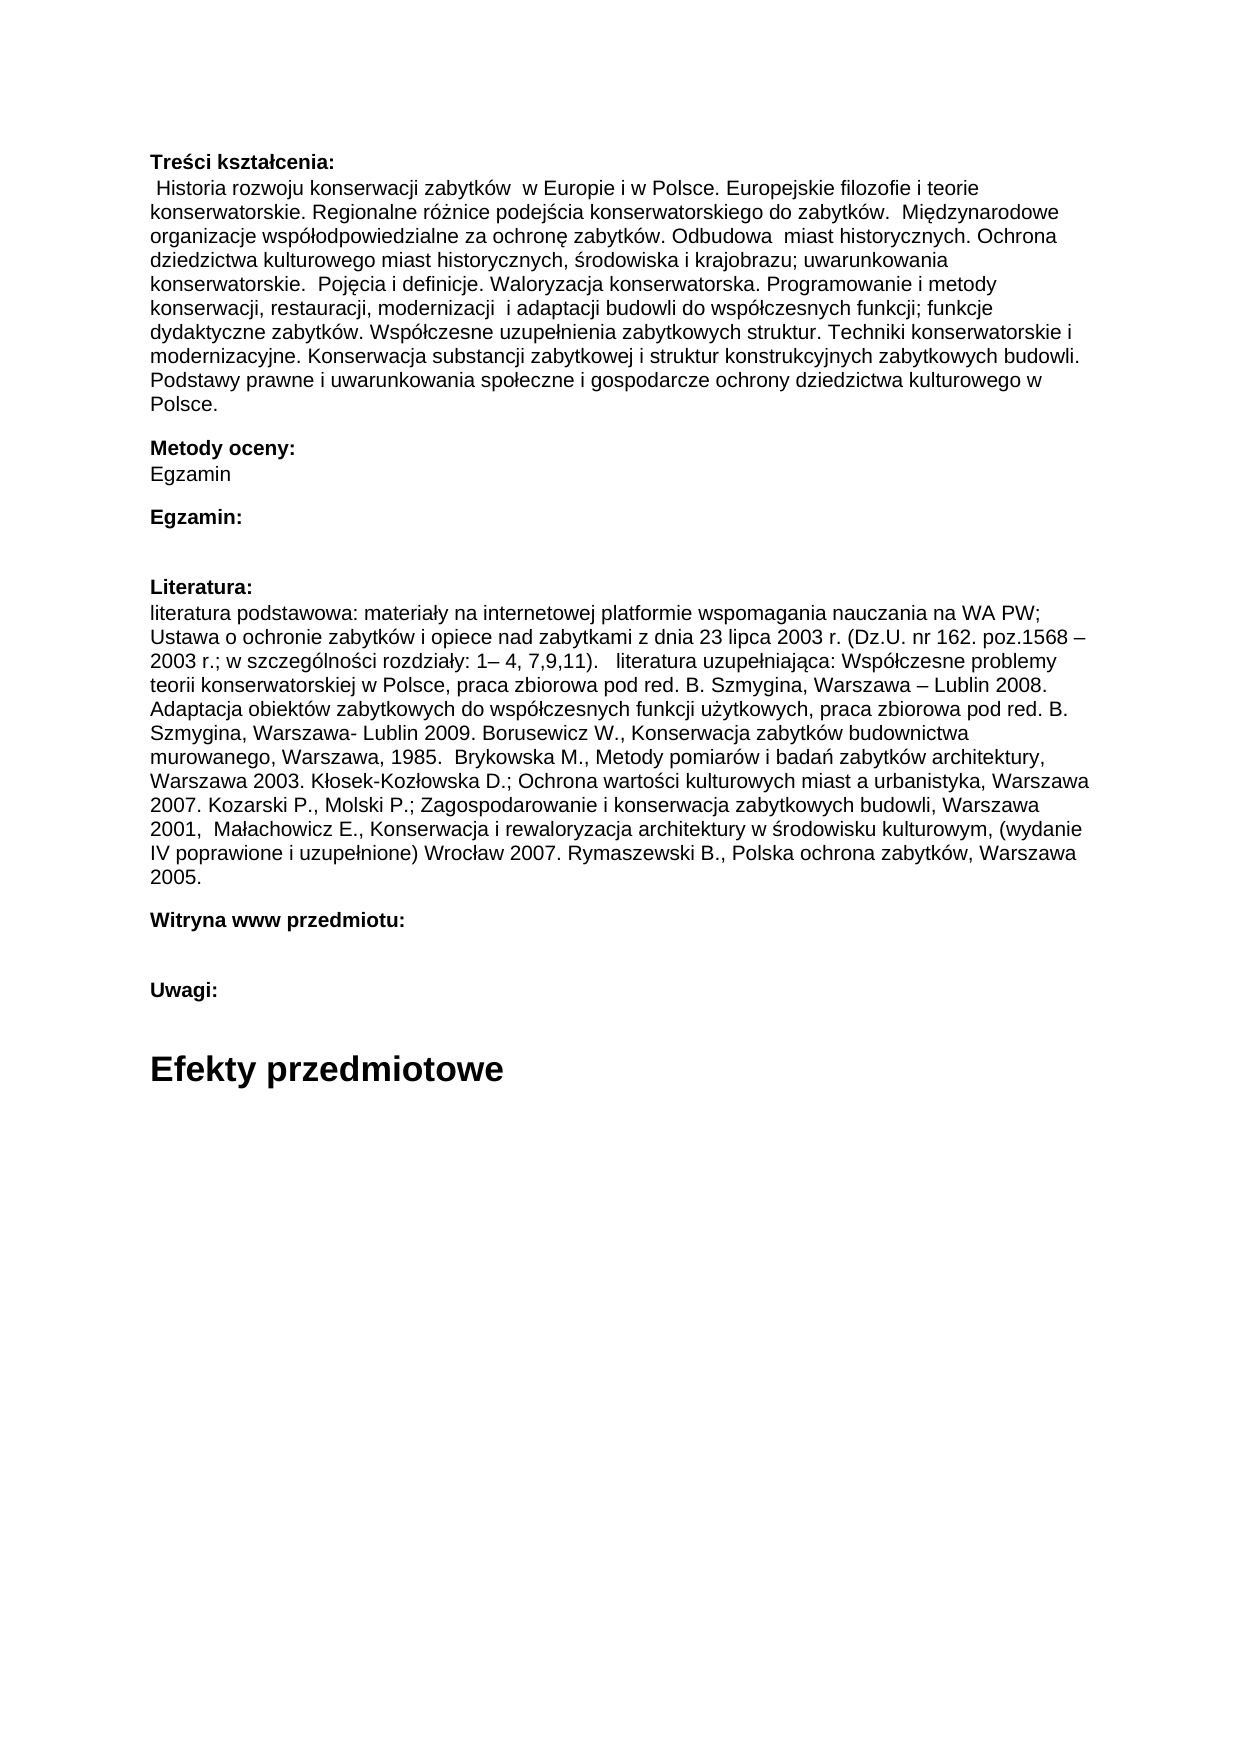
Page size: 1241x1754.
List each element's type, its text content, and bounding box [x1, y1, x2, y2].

text literatura podstawowa: materiały na internetowej platformie wspomagania nauczania na WA PW; Ustawa o ochronie zabytków i opiece nad zabytkami z dnia 23 lipca 2003 r. (Dz.U. nr 162. poz.1568 – 2003 r.; w szczególności rozdziały: 1– 4, 7,9,11). literatura uzupełniająca: Współczesne problemy teorii konserwatorskiej w Polsce, praca zbiorowa pod red. B. Szmygina, Warszawa – Lublin 2008. Adaptacja obiektów zabytkowych do współczesnych funkcji użytkowych, praca zbiorowa pod red. B. Szmygina, Warszawa- Lublin 2009. Borusewicz W., Konserwacja zabytków budownictwa murowanego, Warszawa, 1985. Brykowska M., Metody pomiarów i badań zabytków architektury, Warszawa 2003. Kłosek-Kozłowska D.; Ochrona wartości kulturowych miast a urbanistyka, Warszawa 2007. Kozarski P., Molski P.; Zagospodarowanie i konserwacja zabytkowych budowli, Warszawa 2001, Małachowicz E., Konserwacja i rewaloryzacja architektury w środowisku kulturowym, (wydanie IV poprawione i uzupełnione) Wrocław 2007. Rymaszewski B., Polska ochrona zabytków, Warszawa 2005. [150, 601, 1090, 888]
text Uwagi: [150, 978, 1090, 1002]
text Witryna www przedmiotu: [150, 908, 1090, 932]
text Metody oceny: [150, 435, 1090, 459]
subtitle Efekty przedmiotowe [150, 1048, 1090, 1089]
text Historia rozwoju konserwacji zabytków w Europie i w Polsce. Europejskie filozofie i teorie konserwatorskie. Regionalne różnice podejścia konserwatorskiego do zabytków. Międzynarodowe organizacje współodpowiedzialne za ochronę zabytków. Odbudowa miast historycznych. Ochrona dziedzictwa kulturowego miast historycznych, środowiska i krajobrazu; uwarunkowania konserwatorskie. Pojęcia i definicje. Waloryzacja konserwatorska. Programowanie i metody konserwacji, restauracji, modernizacji i adaptacji budowli do współczesnych funkcji; funkcje dydaktyczne zabytków. Współczesne uzupełnienia zabytkowych struktur. Techniki konserwatorskie i modernizacyjne. Konserwacja substancji zabytkowej i struktur konstrukcyjnych zabytkowych budowli. Podstawy prawne i uwarunkowania społeczne i gospodarcze ochrony dziedzictwa kulturowego w Polsce. [150, 176, 1090, 416]
text Egzamin [150, 461, 1090, 485]
text Egzamin: [150, 505, 1090, 529]
text Literatura: [150, 575, 1090, 599]
text Treści kształcenia: [150, 150, 1090, 174]
